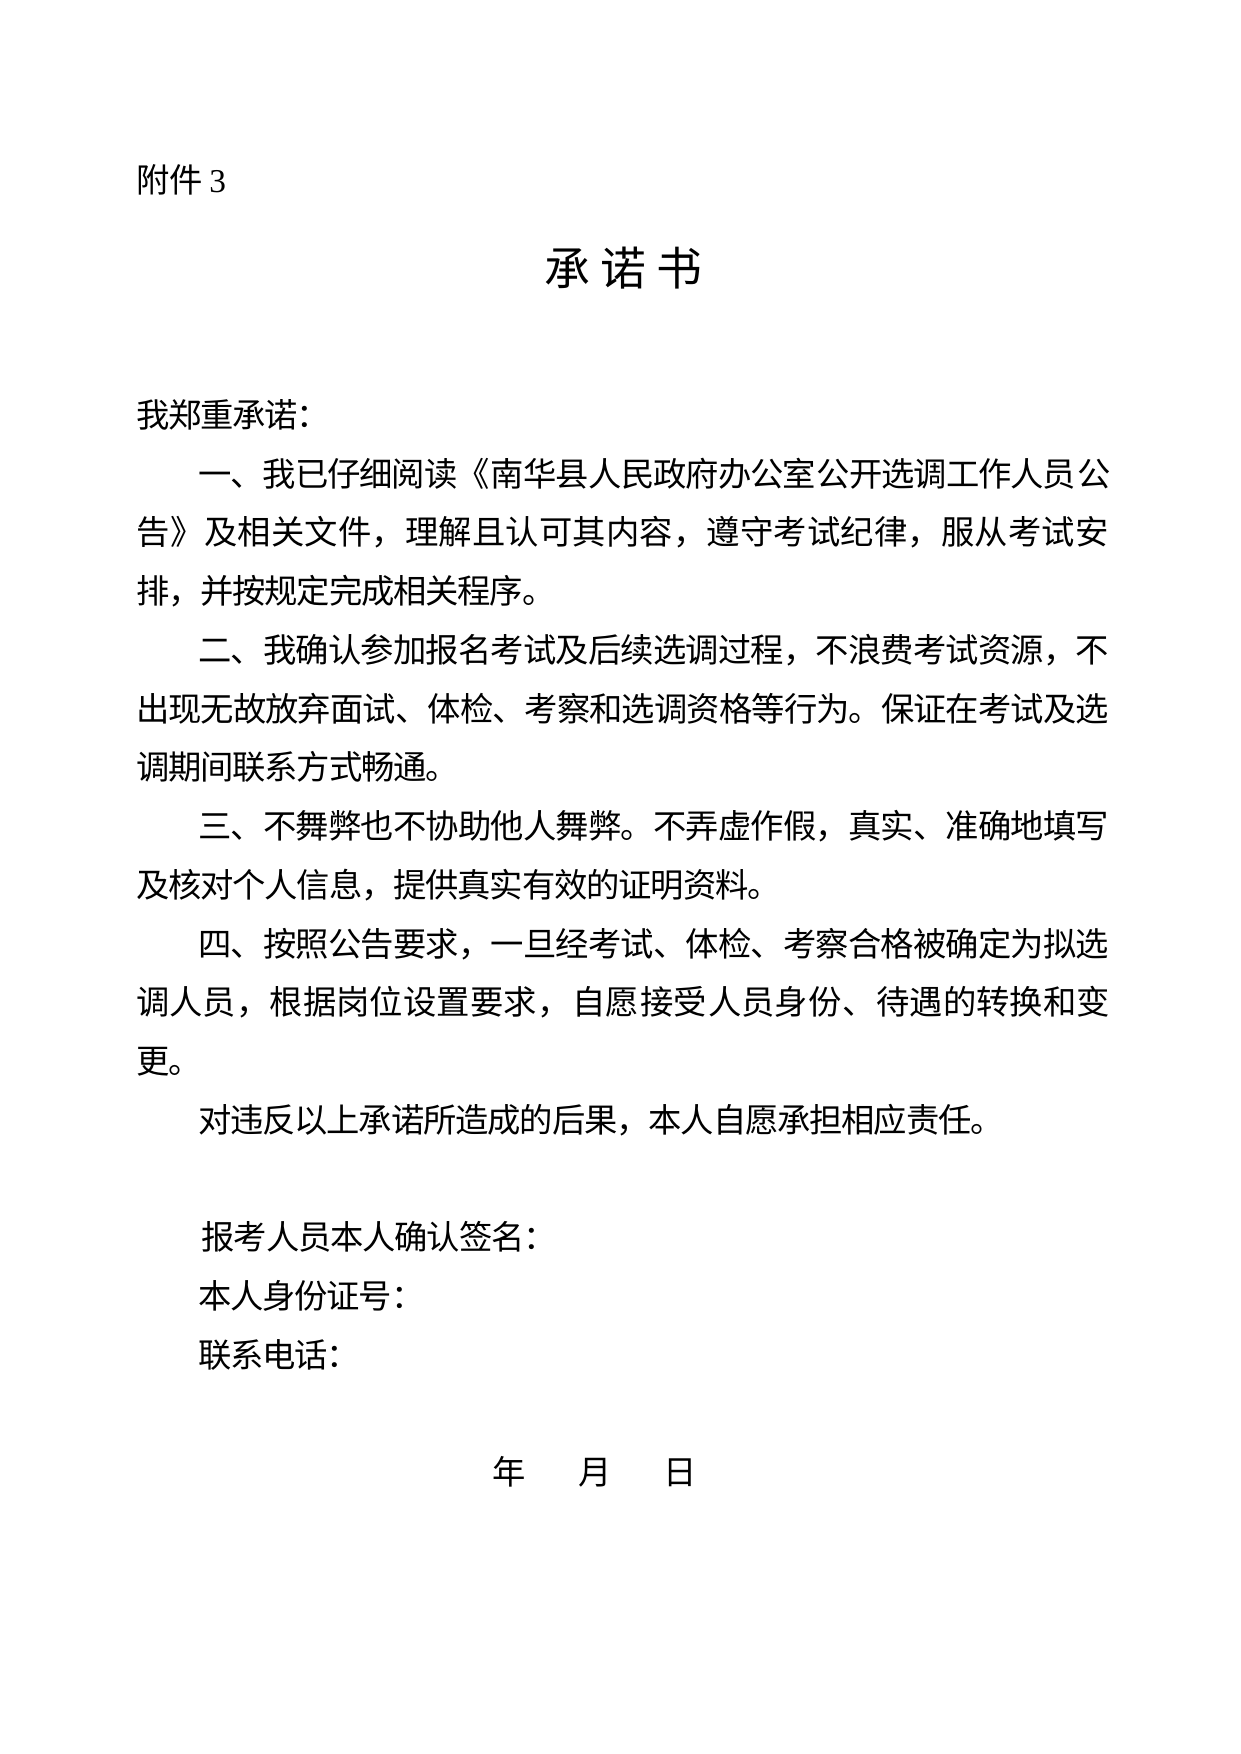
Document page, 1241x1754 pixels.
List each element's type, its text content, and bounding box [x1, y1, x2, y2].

text 报考人员本人确认签名： [136, 1206, 1110, 1265]
text 我郑重承诺： [136, 383, 1110, 442]
text 四、按照公告要求，一旦经考试、体检、考察合格被确定为拟选调人员，根据岗位设置要求，自愿接受人员身份、待遇的转换和变更。 [136, 912, 1110, 1088]
text 承 诺 书 [136, 207, 1110, 325]
text 本人身份证号： [136, 1265, 1110, 1323]
text 二、我确认参加报名考试及后续选调过程，不浪费考试资源，不出现无故放弃面试、体检、考察和选调资格等行为。保证在考试及选调期间联系方式畅通。 [136, 618, 1110, 795]
text 年 月 日 [136, 1441, 1110, 1500]
text 对违反以上承诺所造成的后果，本人自愿承担相应责任。 [136, 1088, 1110, 1147]
text 一、我已仔细阅读《南华县人民政府办公室公开选调工作人员公告》及相关文件，理解且认可其内容，遵守考试纪律，服从考试安排，并按规定完成相关程序。 [136, 442, 1110, 618]
text 三、不舞弊也不协助他人舞弊。不弄虚作假，真实、准确地填写及核对个人信息，提供真实有效的证明资料。 [136, 795, 1110, 912]
text 附件3 [136, 148, 1110, 207]
text 联系电话： [136, 1323, 1110, 1382]
